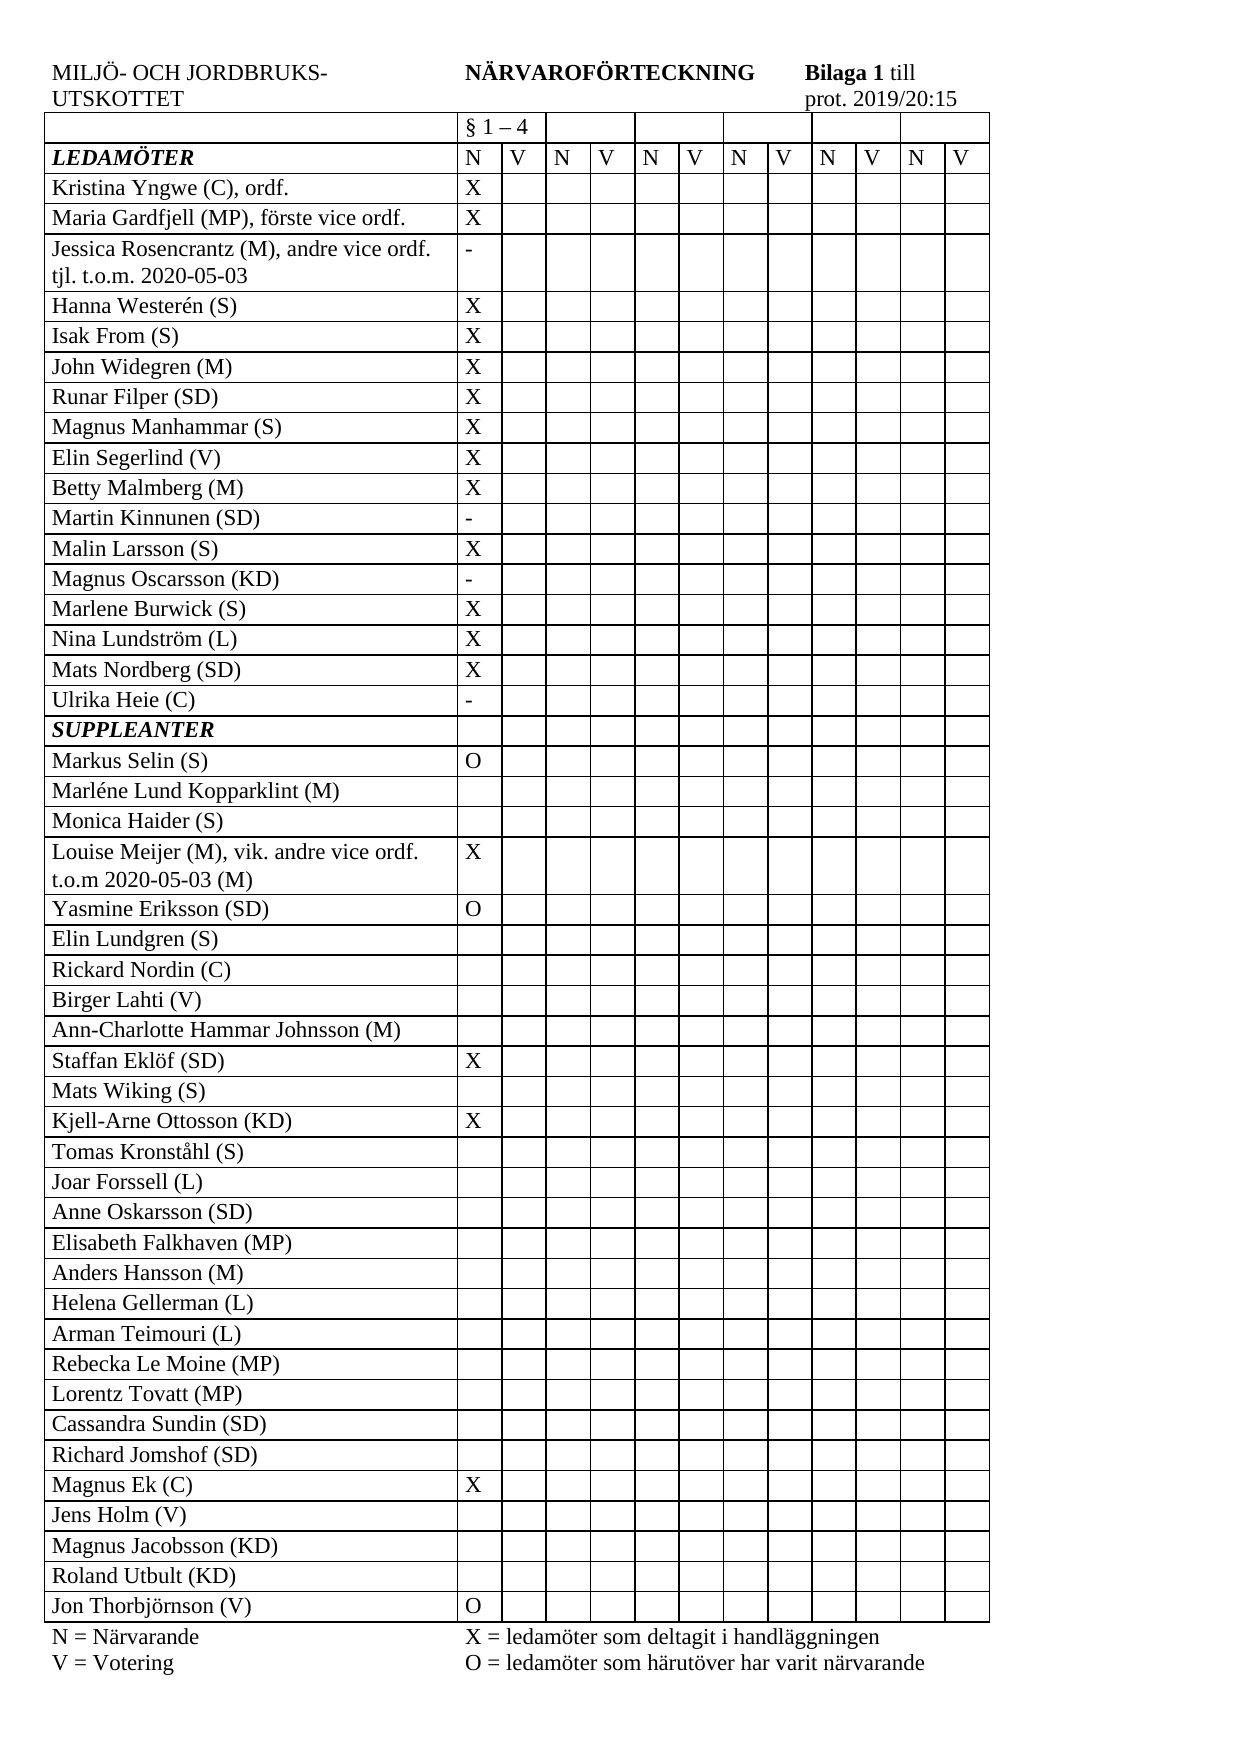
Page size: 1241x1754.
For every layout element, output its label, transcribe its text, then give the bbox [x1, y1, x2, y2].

table_cell [769, 1502, 811, 1530]
table_cell [901, 383, 944, 412]
table_cell Rebecka Le Moine (MP) [45, 1350, 457, 1379]
table_cell [591, 807, 634, 836]
table_cell [813, 1562, 855, 1591]
table_cell [45, 113, 457, 142]
table_cell [636, 535, 678, 563]
table_cell X [458, 595, 501, 624]
table_cell [769, 895, 811, 924]
table_cell [946, 956, 989, 984]
table_cell [680, 413, 723, 442]
table_cell [547, 292, 590, 321]
table_cell [857, 626, 900, 654]
table_cell Maria Gardfjell (MP), förste vice ordf. [45, 204, 457, 233]
table_cell [547, 926, 590, 954]
table_cell [636, 1380, 678, 1409]
table_cell Ann-Charlotte Hammar Johnsson (M) [45, 1017, 457, 1045]
table_cell [547, 1350, 590, 1379]
table_cell [458, 807, 501, 836]
table_cell Kristina Yngwe (C), ordf. [45, 174, 457, 203]
table_cell [946, 838, 989, 894]
table_cell [901, 1562, 944, 1591]
table_cell [769, 565, 811, 594]
table_cell [503, 322, 545, 351]
table_cell [636, 1502, 678, 1530]
table_cell [813, 777, 855, 806]
table_cell [503, 1229, 545, 1257]
table_cell [857, 1077, 900, 1106]
table_cell [769, 1168, 811, 1197]
table_cell [591, 1471, 634, 1500]
table_cell [724, 322, 767, 351]
table_cell [680, 717, 723, 745]
table_cell V [769, 144, 811, 172]
table_cell [946, 1380, 989, 1409]
table_cell [636, 626, 678, 654]
table_cell [636, 595, 678, 624]
table_cell [901, 444, 944, 472]
table_cell Joar Forssell (L) [45, 1168, 457, 1197]
table_cell [724, 565, 767, 594]
table_cell [857, 1502, 900, 1530]
table_cell [458, 1017, 501, 1045]
table_cell [813, 383, 855, 412]
table_cell [680, 174, 723, 203]
table_cell [857, 1320, 900, 1348]
table_cell [857, 807, 900, 836]
table_cell [547, 1502, 590, 1530]
table_cell [813, 1107, 855, 1136]
table_cell [680, 1532, 723, 1561]
table_cell [503, 1592, 545, 1621]
table_cell [680, 235, 723, 291]
table_cell [857, 1289, 900, 1318]
table_cell [724, 1471, 767, 1500]
table_cell Magnus Ek (C) [45, 1471, 457, 1500]
table_cell [724, 1198, 767, 1227]
table_cell [857, 1168, 900, 1197]
table_cell [503, 956, 545, 984]
table_cell [769, 235, 811, 291]
table_cell [769, 353, 811, 381]
table_cell [591, 656, 634, 684]
table_cell X [458, 1471, 501, 1500]
table_cell [857, 292, 900, 321]
table_cell [813, 1380, 855, 1409]
table_cell [769, 204, 811, 233]
table_cell Anders Hansson (M) [45, 1259, 457, 1288]
table_cell [946, 777, 989, 806]
table_cell Staffan Eklöf (SD) [45, 1047, 457, 1076]
table_cell [901, 535, 944, 563]
table_cell [769, 1471, 811, 1500]
table_cell [901, 174, 944, 203]
table_cell N [636, 144, 678, 172]
table_cell [680, 1380, 723, 1409]
table_cell [724, 956, 767, 984]
table_cell [946, 235, 989, 291]
table_cell [946, 204, 989, 233]
table_cell [591, 535, 634, 563]
table_cell [946, 444, 989, 472]
table_cell [724, 292, 767, 321]
table_cell [769, 1532, 811, 1561]
table_cell [769, 986, 811, 1015]
table_cell [503, 1138, 545, 1166]
table_cell [857, 717, 900, 745]
table_cell SUPPLEANTER [45, 717, 457, 745]
table_cell [813, 656, 855, 684]
table_cell X [458, 656, 501, 684]
table_cell [769, 1259, 811, 1288]
table_cell [724, 1411, 767, 1439]
table_cell [458, 986, 501, 1015]
table_cell [547, 1592, 590, 1621]
table_cell [636, 1562, 678, 1591]
table_cell [636, 504, 678, 533]
table_cell [901, 777, 944, 806]
table_cell [636, 986, 678, 1015]
table_cell [857, 777, 900, 806]
table_cell [769, 322, 811, 351]
table_cell [636, 413, 678, 442]
table_cell X [458, 1107, 501, 1136]
table_cell [901, 1107, 944, 1136]
table_cell [636, 686, 678, 715]
table_cell X = ledamöter som deltagit i handläggningen [458, 1621, 1004, 1649]
table_cell [636, 838, 678, 894]
table_cell [946, 504, 989, 533]
table_cell [813, 174, 855, 203]
table_cell Kjell-Arne Ottosson (KD) [45, 1107, 457, 1136]
table_cell [946, 926, 989, 954]
table_cell Ulrika Heie (C) [45, 686, 457, 715]
table_cell N [813, 144, 855, 172]
table_cell [503, 986, 545, 1015]
table_cell [901, 1168, 944, 1197]
table_cell [901, 986, 944, 1015]
table_cell [901, 504, 944, 533]
table_cell [503, 1168, 545, 1197]
table_cell [946, 1017, 989, 1045]
table_cell [857, 1471, 900, 1500]
table_cell [946, 565, 989, 594]
table_cell [503, 926, 545, 954]
table_cell [591, 322, 634, 351]
table_cell [946, 1502, 989, 1530]
table_cell [901, 1471, 944, 1500]
table_cell [857, 535, 900, 563]
table_cell [636, 956, 678, 984]
table_cell Yasmine Eriksson (SD) [45, 895, 457, 924]
table_cell [813, 444, 855, 472]
table_cell [813, 1168, 855, 1197]
table_cell [636, 1017, 678, 1045]
table_cell [547, 113, 634, 142]
table_cell X [458, 292, 501, 321]
table_cell [724, 717, 767, 745]
table_cell [503, 474, 545, 503]
table_cell [503, 1198, 545, 1227]
table_cell [680, 1502, 723, 1530]
table_cell [769, 1441, 811, 1469]
table_cell Anne Oskarsson (SD) [45, 1198, 457, 1227]
table_cell [724, 413, 767, 442]
table_cell [724, 535, 767, 563]
table_cell [769, 535, 811, 563]
table_cell Magnus Jacobsson (KD) [45, 1532, 457, 1561]
table_cell Elisabeth Falkhaven (MP) [45, 1229, 457, 1257]
table_cell [547, 626, 590, 654]
table_cell [857, 1532, 900, 1561]
table_cell Marléne Lund Kopparklint (M) [45, 777, 457, 806]
table_cell [857, 1107, 900, 1136]
table_cell [680, 1562, 723, 1591]
table_cell [547, 686, 590, 715]
table_cell [857, 474, 900, 503]
table_cell [724, 444, 767, 472]
table_cell [857, 353, 900, 381]
table_cell [636, 1289, 678, 1318]
table_cell [813, 474, 855, 503]
table_cell [503, 1017, 545, 1045]
table_cell [591, 353, 634, 381]
table_cell [857, 1047, 900, 1076]
table_cell [724, 926, 767, 954]
table_cell [813, 895, 855, 924]
table_cell Mats Wiking (S) [45, 1077, 457, 1106]
table_cell [591, 838, 634, 894]
table_cell [591, 1107, 634, 1136]
table_cell [547, 956, 590, 984]
table_cell [680, 926, 723, 954]
table_cell [901, 1532, 944, 1561]
table_cell [769, 686, 811, 715]
table_cell Elin Lundgren (S) [45, 926, 457, 954]
table_cell [769, 1077, 811, 1106]
table_cell [857, 204, 900, 233]
table_cell [813, 235, 855, 291]
table_cell [857, 926, 900, 954]
table_cell [591, 1380, 634, 1409]
table_cell V [503, 144, 545, 172]
table_header NÄRVAROFÖRTECKNING [458, 59, 797, 112]
table_cell [503, 595, 545, 624]
table_cell [547, 535, 590, 563]
table_cell [946, 1471, 989, 1500]
table_cell [901, 565, 944, 594]
table_cell [901, 413, 944, 442]
table_cell [813, 747, 855, 776]
table_cell [680, 595, 723, 624]
table_cell X [458, 838, 501, 894]
table_cell [458, 1562, 501, 1591]
table_cell [636, 444, 678, 472]
table_cell [503, 807, 545, 836]
table_cell [636, 353, 678, 381]
table_cell [901, 353, 944, 381]
table_cell [503, 292, 545, 321]
table_cell [901, 1077, 944, 1106]
table_cell Jens Holm (V) [45, 1502, 457, 1530]
table_cell Roland Utbult (KD) [45, 1562, 457, 1591]
table_cell - [458, 565, 501, 594]
table_cell [547, 807, 590, 836]
table_cell [636, 656, 678, 684]
table_cell [857, 656, 900, 684]
table_cell [636, 1350, 678, 1379]
table_cell [680, 1168, 723, 1197]
table_cell [901, 1320, 944, 1348]
table_cell [946, 1411, 989, 1439]
table_cell [724, 1047, 767, 1076]
table_cell [591, 686, 634, 715]
table_cell [946, 1320, 989, 1348]
table_cell [591, 292, 634, 321]
table_cell [458, 1259, 501, 1288]
table_cell [724, 353, 767, 381]
table_cell [547, 1168, 590, 1197]
table_cell [946, 1047, 989, 1076]
table_cell Richard Jomshof (SD) [45, 1441, 457, 1469]
table_cell [946, 1562, 989, 1591]
table_cell [946, 686, 989, 715]
table_cell [591, 444, 634, 472]
table_cell [857, 1350, 900, 1379]
table_cell [769, 1411, 811, 1439]
table_cell Louise Meijer (M), vik. andre vice ordf. t.o.m 2020-05-03 (M) [45, 838, 457, 894]
table_cell [769, 383, 811, 412]
table_cell [857, 747, 900, 776]
table_cell [901, 1289, 944, 1318]
table_cell [636, 807, 678, 836]
table_cell [547, 1441, 590, 1469]
table_cell [547, 1532, 590, 1561]
table_cell [813, 535, 855, 563]
table_cell Malin Larsson (S) [45, 535, 457, 563]
table_cell [724, 174, 767, 203]
table_cell [547, 1017, 590, 1045]
table_cell N [547, 144, 590, 172]
table_cell [680, 1411, 723, 1439]
table_cell [458, 1229, 501, 1257]
table_cell [946, 535, 989, 563]
table_cell [946, 1259, 989, 1288]
table_cell [724, 747, 767, 776]
table_cell [857, 1229, 900, 1257]
table_cell [680, 656, 723, 684]
table_cell [724, 838, 767, 894]
table_cell [857, 1380, 900, 1409]
table_cell [769, 413, 811, 442]
table_cell [503, 626, 545, 654]
table_cell [591, 1320, 634, 1348]
table_cell [724, 1017, 767, 1045]
table_cell [636, 383, 678, 412]
table_cell [636, 204, 678, 233]
table_cell [591, 956, 634, 984]
table_cell [946, 1441, 989, 1469]
table_cell [680, 292, 723, 321]
table_cell [901, 747, 944, 776]
table_cell [813, 353, 855, 381]
table_cell [769, 626, 811, 654]
table_cell [724, 595, 767, 624]
table_cell [857, 1411, 900, 1439]
table_cell [458, 926, 501, 954]
table_cell [503, 1411, 545, 1439]
table_cell [503, 535, 545, 563]
table_cell [680, 626, 723, 654]
table_cell [458, 1380, 501, 1409]
table_cell [946, 1592, 989, 1621]
table_cell [724, 1259, 767, 1288]
table_cell [591, 1502, 634, 1530]
table_cell [769, 1229, 811, 1257]
table_cell [813, 1138, 855, 1166]
table_cell [591, 204, 634, 233]
table_cell X [458, 1047, 501, 1076]
table_cell [857, 595, 900, 624]
table_cell [946, 1077, 989, 1106]
table_cell [857, 986, 900, 1015]
table_cell [636, 1168, 678, 1197]
table_cell [901, 235, 944, 291]
table_cell [946, 1229, 989, 1257]
table_cell [636, 895, 678, 924]
table_cell [946, 626, 989, 654]
table_cell [813, 1502, 855, 1530]
table_cell [503, 444, 545, 472]
table_cell [813, 595, 855, 624]
table_cell N [458, 144, 501, 172]
table_cell [946, 292, 989, 321]
table_cell [724, 1532, 767, 1561]
table_cell [547, 656, 590, 684]
table_cell [769, 717, 811, 745]
table_cell V [680, 144, 723, 172]
table_cell [636, 777, 678, 806]
table_cell [680, 1350, 723, 1379]
table_cell [813, 807, 855, 836]
table_cell [680, 747, 723, 776]
table_cell [813, 204, 855, 233]
table_cell Jessica Rosencrantz (M), andre vice ordf. tjl. t.o.m. 2020-05-03 [45, 235, 457, 291]
table_cell [946, 1350, 989, 1379]
table_cell [680, 986, 723, 1015]
table_cell [547, 1047, 590, 1076]
table_cell [547, 353, 590, 381]
table_cell [724, 1350, 767, 1379]
table_cell LEDAMÖTER [45, 144, 457, 172]
table_cell X [458, 204, 501, 233]
table_cell [946, 1198, 989, 1227]
table_cell [857, 1138, 900, 1166]
table_cell [591, 1562, 634, 1591]
table_cell Isak From (S) [45, 322, 457, 351]
table_cell [503, 413, 545, 442]
table_cell V [591, 144, 634, 172]
table_cell [680, 1107, 723, 1136]
table_cell [547, 1562, 590, 1591]
table_cell [946, 1138, 989, 1166]
table_cell [857, 322, 900, 351]
table_cell [901, 1350, 944, 1379]
table_cell [591, 1138, 634, 1166]
table_cell [636, 1471, 678, 1500]
table_cell [636, 1411, 678, 1439]
table_cell O [458, 895, 501, 924]
table_cell [857, 895, 900, 924]
table_cell N = Närvarande [44, 1623, 458, 1649]
table_cell [503, 838, 545, 894]
table_cell Hanna Westerén (S) [45, 292, 457, 321]
table_cell Magnus Manhammar (S) [45, 413, 457, 442]
table_cell X [458, 413, 501, 442]
table_cell [813, 1411, 855, 1439]
table_cell [901, 1411, 944, 1439]
table_cell Helena Gellerman (L) [45, 1289, 457, 1318]
table_cell [901, 1047, 944, 1076]
table_cell Nina Lundström (L) [45, 626, 457, 654]
table_cell [857, 686, 900, 715]
table_cell [591, 626, 634, 654]
table_cell [769, 1198, 811, 1227]
table_cell [547, 895, 590, 924]
table_cell [724, 235, 767, 291]
table_cell [680, 1441, 723, 1469]
table_cell [857, 1562, 900, 1591]
table_cell [946, 1107, 989, 1136]
table_cell O [458, 1592, 501, 1621]
table_cell [901, 1592, 944, 1621]
table_cell [680, 1017, 723, 1045]
table_cell [503, 1350, 545, 1379]
table_cell [946, 1532, 989, 1561]
table_cell [547, 383, 590, 412]
table_cell [636, 1592, 678, 1621]
table_cell Elin Segerlind (V) [45, 444, 457, 472]
table_cell [503, 1320, 545, 1348]
table_cell [901, 838, 944, 894]
table_cell [769, 956, 811, 984]
table_cell [769, 1047, 811, 1076]
table_cell [591, 383, 634, 412]
table_cell [591, 747, 634, 776]
table_cell X [458, 474, 501, 503]
table_cell [680, 807, 723, 836]
table_cell [680, 353, 723, 381]
table_cell [547, 777, 590, 806]
table_cell [547, 1320, 590, 1348]
table_cell [813, 565, 855, 594]
table_cell [813, 1471, 855, 1500]
table_cell N [724, 144, 767, 172]
table_cell [901, 626, 944, 654]
table_cell O = ledamöter som härutöver har varit närvarande [458, 1649, 1004, 1676]
table_cell [724, 1592, 767, 1621]
table_cell [503, 777, 545, 806]
table_cell [813, 1592, 855, 1621]
table_cell [813, 1047, 855, 1076]
table_cell [591, 777, 634, 806]
table_cell [946, 807, 989, 836]
table_cell [547, 1198, 590, 1227]
table_cell [591, 986, 634, 1015]
table_cell Marlene Burwick (S) [45, 595, 457, 624]
table_cell [769, 292, 811, 321]
table_cell [591, 1350, 634, 1379]
table_cell [813, 113, 900, 142]
table_cell [724, 1077, 767, 1106]
table_cell [680, 777, 723, 806]
table_cell [458, 1441, 501, 1469]
table_cell [857, 174, 900, 203]
table_cell [946, 413, 989, 442]
table_cell [769, 444, 811, 472]
table_cell [547, 1259, 590, 1288]
table_cell [547, 1229, 590, 1257]
table_cell [901, 1441, 944, 1469]
table_cell [857, 383, 900, 412]
table_cell [547, 595, 590, 624]
table_cell [503, 656, 545, 684]
table_cell [636, 1441, 678, 1469]
table_cell [901, 595, 944, 624]
table_cell V [857, 144, 900, 172]
table_cell [591, 595, 634, 624]
table_cell [503, 504, 545, 533]
table_cell [857, 504, 900, 533]
table_cell [901, 1138, 944, 1166]
table_cell [946, 895, 989, 924]
table_cell [680, 565, 723, 594]
table_cell Betty Malmberg (M) [45, 474, 457, 503]
table_cell [636, 322, 678, 351]
table_cell [458, 1198, 501, 1227]
table_cell [680, 686, 723, 715]
table_cell [724, 204, 767, 233]
table_cell [547, 235, 590, 291]
table_cell [724, 777, 767, 806]
table_cell [813, 1320, 855, 1348]
table_cell [547, 504, 590, 533]
table_cell [901, 717, 944, 745]
table_cell [680, 1047, 723, 1076]
table_cell O [458, 747, 501, 776]
table_cell - [458, 504, 501, 533]
table_cell [680, 1471, 723, 1500]
table_cell [857, 1441, 900, 1469]
table_cell [547, 747, 590, 776]
table_cell [680, 204, 723, 233]
table_cell [946, 717, 989, 745]
table_cell X [458, 444, 501, 472]
table_cell [503, 1259, 545, 1288]
table_cell [901, 1229, 944, 1257]
table_cell [769, 474, 811, 503]
table_cell [769, 807, 811, 836]
table_cell [503, 235, 545, 291]
table_cell [813, 838, 855, 894]
table_cell X [458, 383, 501, 412]
table_cell [503, 1380, 545, 1409]
table_cell [813, 413, 855, 442]
table_cell [769, 926, 811, 954]
table_cell [724, 474, 767, 503]
table_cell [503, 1562, 545, 1591]
table_cell [946, 1289, 989, 1318]
table_cell [636, 1532, 678, 1561]
table_cell [901, 956, 944, 984]
table_cell [857, 235, 900, 291]
table_cell [636, 1047, 678, 1076]
table_cell [946, 986, 989, 1015]
table_cell [458, 1411, 501, 1439]
table_cell [813, 1289, 855, 1318]
table_cell [547, 1107, 590, 1136]
table_cell [591, 1532, 634, 1561]
table_cell [724, 383, 767, 412]
table_cell [636, 113, 723, 142]
table_cell [503, 1289, 545, 1318]
table_cell [724, 1320, 767, 1348]
table_cell [503, 895, 545, 924]
table_cell [503, 747, 545, 776]
table_cell [680, 383, 723, 412]
table_cell [636, 174, 678, 203]
table_cell [458, 777, 501, 806]
table_cell Mats Nordberg (SD) [45, 656, 457, 684]
table_cell V = Votering [44, 1649, 458, 1676]
table_cell [547, 444, 590, 472]
table_cell [769, 777, 811, 806]
table_cell [636, 1229, 678, 1257]
table_cell [680, 838, 723, 894]
table_cell [636, 1198, 678, 1227]
table_cell Tomas Kronståhl (S) [45, 1138, 457, 1166]
table_cell [946, 595, 989, 624]
table_cell [946, 656, 989, 684]
table_cell [946, 322, 989, 351]
table_cell [591, 235, 634, 291]
table_cell [591, 174, 634, 203]
table_cell [724, 1138, 767, 1166]
table_cell [680, 474, 723, 503]
table_cell [503, 717, 545, 745]
table_cell [680, 1592, 723, 1621]
table_cell [724, 504, 767, 533]
table_cell [813, 1077, 855, 1106]
table_cell [680, 1077, 723, 1106]
table_cell [458, 1320, 501, 1348]
table_cell [636, 717, 678, 745]
table_cell [547, 1471, 590, 1500]
table_cell [503, 1047, 545, 1076]
table_cell § 1 – 4 [458, 113, 545, 142]
table_cell [547, 1289, 590, 1318]
table_cell [724, 686, 767, 715]
table_cell [547, 204, 590, 233]
table_cell [901, 1017, 944, 1045]
table_cell Magnus Oscarsson (KD) [45, 565, 457, 594]
table_cell [901, 656, 944, 684]
table_cell [636, 235, 678, 291]
table_cell [458, 1532, 501, 1561]
table_cell [769, 1017, 811, 1045]
table_cell Rickard Nordin (C) [45, 956, 457, 984]
table_cell [680, 1229, 723, 1257]
table_cell [503, 1502, 545, 1530]
table_cell [591, 565, 634, 594]
table_cell [680, 895, 723, 924]
table_cell [547, 1380, 590, 1409]
table_cell [813, 1229, 855, 1257]
table_cell [901, 1198, 944, 1227]
table_cell X [458, 174, 501, 203]
table_cell [724, 986, 767, 1015]
table_cell [591, 413, 634, 442]
table_cell [636, 1077, 678, 1106]
table_cell [680, 1320, 723, 1348]
table_cell [813, 322, 855, 351]
table_cell [813, 626, 855, 654]
table_cell [680, 956, 723, 984]
table_cell [724, 113, 811, 142]
table_cell [547, 1138, 590, 1166]
table_cell [724, 1289, 767, 1318]
table_cell [813, 686, 855, 715]
table_cell [901, 1259, 944, 1288]
table_cell [503, 383, 545, 412]
table_cell [901, 113, 989, 142]
table_cell [901, 204, 944, 233]
table_cell [458, 956, 501, 984]
table_cell [769, 1138, 811, 1166]
table_cell [724, 1229, 767, 1257]
table_cell [591, 1411, 634, 1439]
table_cell [857, 1259, 900, 1288]
table_cell [769, 174, 811, 203]
table_cell [680, 504, 723, 533]
table_cell [769, 1320, 811, 1348]
table_cell [769, 504, 811, 533]
table_cell [813, 1198, 855, 1227]
table_cell [458, 1138, 501, 1166]
table_cell [813, 1532, 855, 1561]
table_header MILJÖ- OCH JORDBRUKS- UTSKOTTET [44, 59, 458, 112]
table_cell X [458, 322, 501, 351]
table_cell [503, 1077, 545, 1106]
table_cell [901, 474, 944, 503]
table_cell [901, 926, 944, 954]
table_cell [946, 1168, 989, 1197]
table_cell [769, 1350, 811, 1379]
table_cell [769, 1107, 811, 1136]
table_cell [724, 1107, 767, 1136]
table_cell Monica Haider (S) [45, 807, 457, 836]
table_cell [857, 1017, 900, 1045]
table_cell [901, 322, 944, 351]
table_cell N [901, 144, 944, 172]
table_cell Birger Lahti (V) [45, 986, 457, 1015]
table_cell [591, 504, 634, 533]
table_cell [901, 686, 944, 715]
table_cell [591, 1168, 634, 1197]
table_cell [591, 1229, 634, 1257]
table_cell [547, 565, 590, 594]
table_cell Cassandra Sundin (SD) [45, 1411, 457, 1439]
table_cell [769, 838, 811, 894]
table_cell [591, 474, 634, 503]
table_cell [591, 1077, 634, 1106]
table_cell [547, 474, 590, 503]
table_cell [724, 1380, 767, 1409]
table_cell [636, 1138, 678, 1166]
table_cell [503, 1532, 545, 1561]
table_cell [458, 1502, 501, 1530]
table_cell [503, 1441, 545, 1469]
table_cell X [458, 535, 501, 563]
table_cell [547, 1077, 590, 1106]
table_cell [946, 747, 989, 776]
table_cell [946, 174, 989, 203]
table_cell [591, 1017, 634, 1045]
table_cell - [458, 235, 501, 291]
table_cell [724, 807, 767, 836]
table_cell [769, 656, 811, 684]
table_cell [503, 565, 545, 594]
table_cell [547, 1411, 590, 1439]
table_cell X [458, 353, 501, 381]
table_cell [458, 1289, 501, 1318]
table_cell John Widegren (M) [45, 353, 457, 381]
table_cell [591, 1592, 634, 1621]
table_cell [901, 1502, 944, 1530]
table_cell [813, 1259, 855, 1288]
table_cell [724, 626, 767, 654]
table_cell [724, 1502, 767, 1530]
table_cell [769, 747, 811, 776]
table_cell [636, 565, 678, 594]
table_cell [547, 174, 590, 203]
table_cell [503, 204, 545, 233]
table_cell [458, 717, 501, 745]
table_cell Jon Thorbjörnson (V) [45, 1592, 457, 1621]
table_cell [636, 1107, 678, 1136]
table_cell [813, 1017, 855, 1045]
table_cell [901, 292, 944, 321]
table_cell Lorentz Tovatt (MP) [45, 1380, 457, 1409]
table_header Bilaga 1 till prot. 2019/20:15 [797, 59, 989, 112]
table_cell [680, 444, 723, 472]
table_cell [813, 1441, 855, 1469]
table_cell [458, 1077, 501, 1106]
table_cell [813, 504, 855, 533]
table_cell [458, 1350, 501, 1379]
table_cell [813, 292, 855, 321]
table_cell [591, 1441, 634, 1469]
table_cell [857, 1592, 900, 1621]
table_cell [724, 1562, 767, 1591]
table_cell [857, 838, 900, 894]
table_cell [901, 1380, 944, 1409]
table_cell [503, 686, 545, 715]
table_cell [680, 322, 723, 351]
table_cell [813, 717, 855, 745]
table_cell [636, 474, 678, 503]
table_cell [680, 1138, 723, 1166]
table_cell [769, 1289, 811, 1318]
table_cell [591, 895, 634, 924]
table_cell [503, 174, 545, 203]
table_cell [901, 807, 944, 836]
table_cell [503, 1107, 545, 1136]
table_cell [724, 1441, 767, 1469]
table_cell [636, 292, 678, 321]
table_cell [813, 926, 855, 954]
table_cell [547, 717, 590, 745]
table_cell [680, 1259, 723, 1288]
table_cell [503, 1471, 545, 1500]
table_cell [591, 717, 634, 745]
table_cell [636, 1259, 678, 1288]
table_cell Markus Selin (S) [45, 747, 457, 776]
table_cell [636, 1320, 678, 1348]
table_cell [769, 595, 811, 624]
table_cell [636, 747, 678, 776]
table_cell [857, 1198, 900, 1227]
table_cell [591, 1289, 634, 1318]
table_cell [857, 413, 900, 442]
table_cell Arman Teimouri (L) [45, 1320, 457, 1348]
table_cell [503, 353, 545, 381]
table_cell Martin Kinnunen (SD) [45, 504, 457, 533]
table_cell - [458, 686, 501, 715]
table_cell [946, 474, 989, 503]
table_cell V [946, 144, 989, 172]
table_cell [591, 1259, 634, 1288]
table_cell [813, 956, 855, 984]
table_cell [724, 656, 767, 684]
table_cell [458, 1168, 501, 1197]
table_cell [591, 926, 634, 954]
table_cell [680, 1289, 723, 1318]
table_cell [857, 956, 900, 984]
table_cell [857, 444, 900, 472]
table_cell [547, 986, 590, 1015]
table_cell [724, 1168, 767, 1197]
table_cell [680, 535, 723, 563]
table_cell [547, 413, 590, 442]
table_cell [769, 1562, 811, 1591]
table_cell [901, 895, 944, 924]
table_cell Runar Filper (SD) [45, 383, 457, 412]
table_cell [813, 1350, 855, 1379]
table_cell [946, 353, 989, 381]
table_cell [769, 1380, 811, 1409]
table_cell [769, 1592, 811, 1621]
table_cell [591, 1047, 634, 1076]
table_cell [857, 565, 900, 594]
table_cell [724, 895, 767, 924]
table_cell [636, 926, 678, 954]
table_cell [680, 1198, 723, 1227]
table_cell [946, 383, 989, 412]
table_cell X [458, 626, 501, 654]
table_cell [813, 986, 855, 1015]
table_cell [547, 322, 590, 351]
table_cell [591, 1198, 634, 1227]
table_cell [547, 838, 590, 894]
